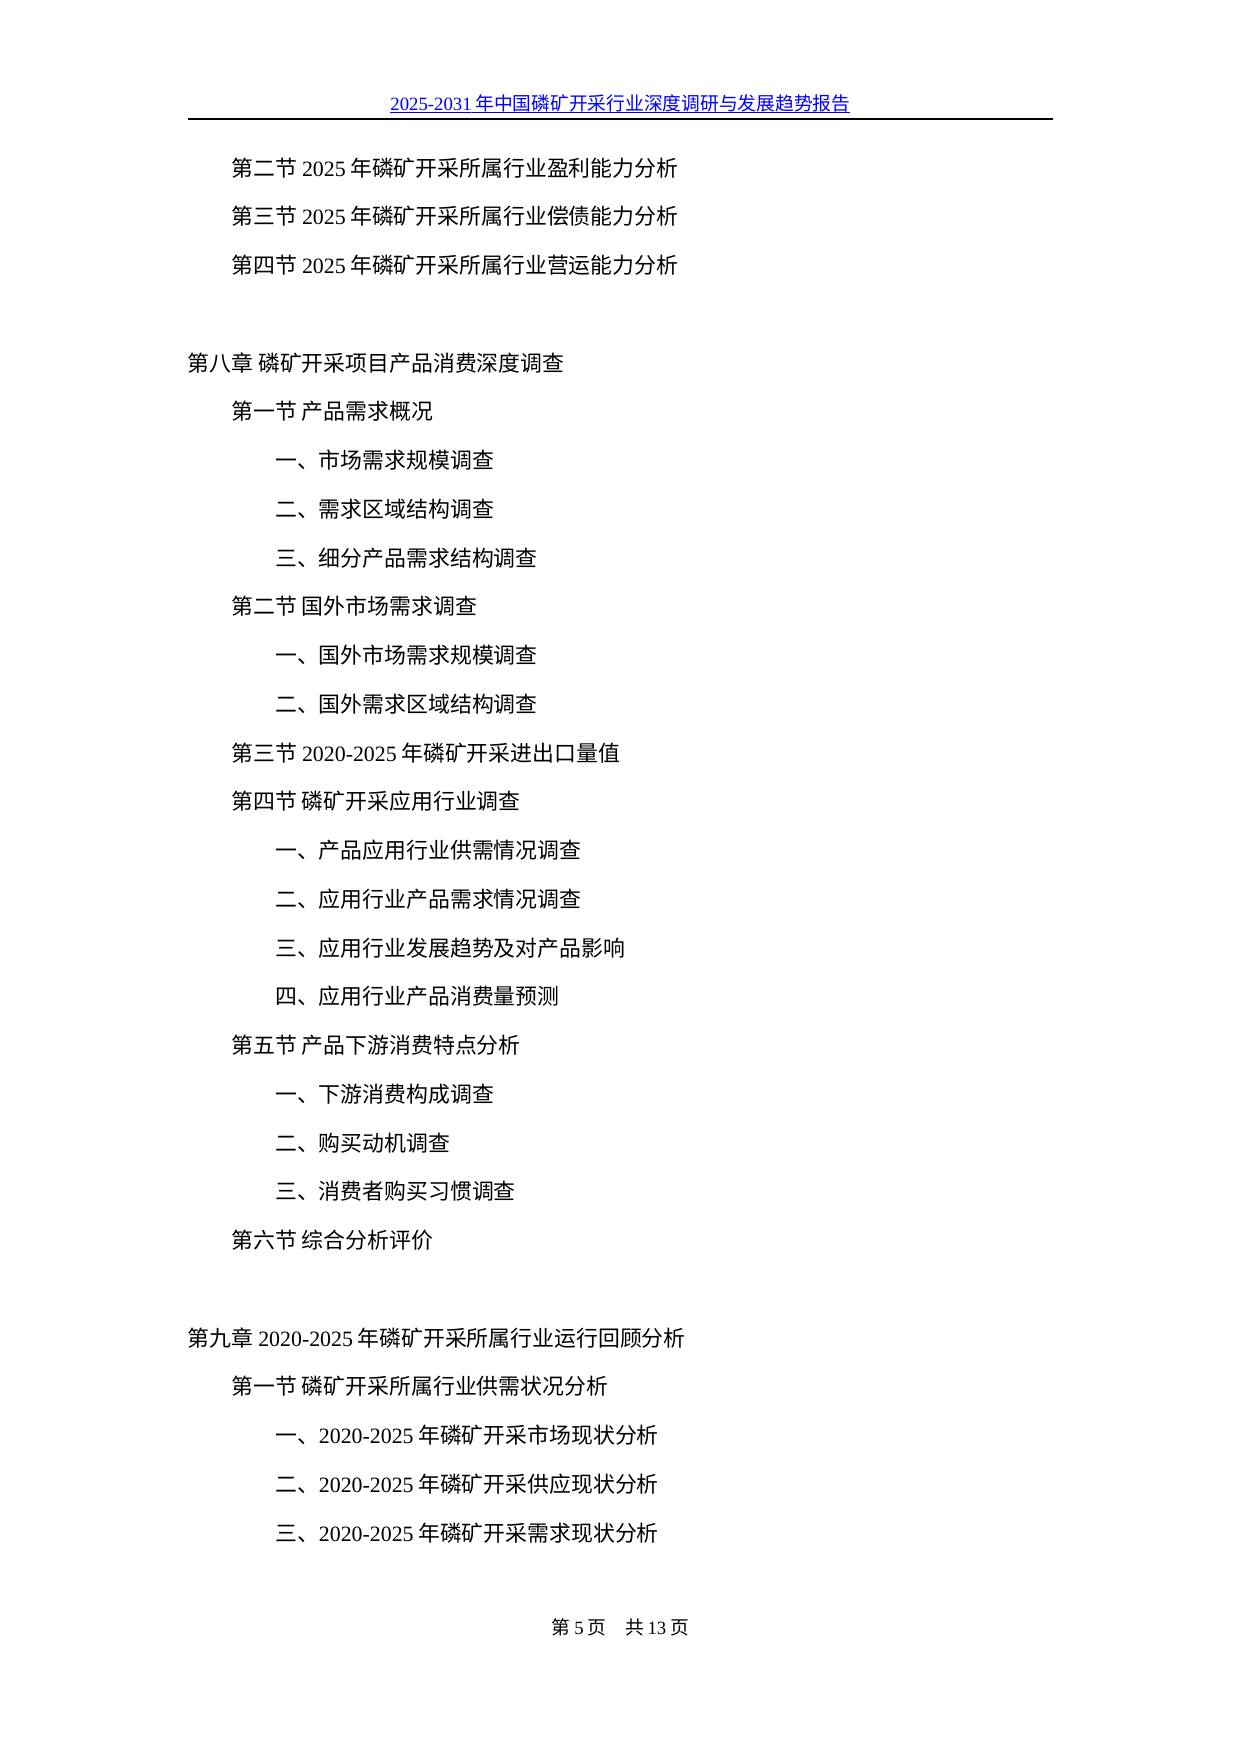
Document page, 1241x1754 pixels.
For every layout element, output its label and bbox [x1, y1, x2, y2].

text [187, 150, 1053, 1548]
